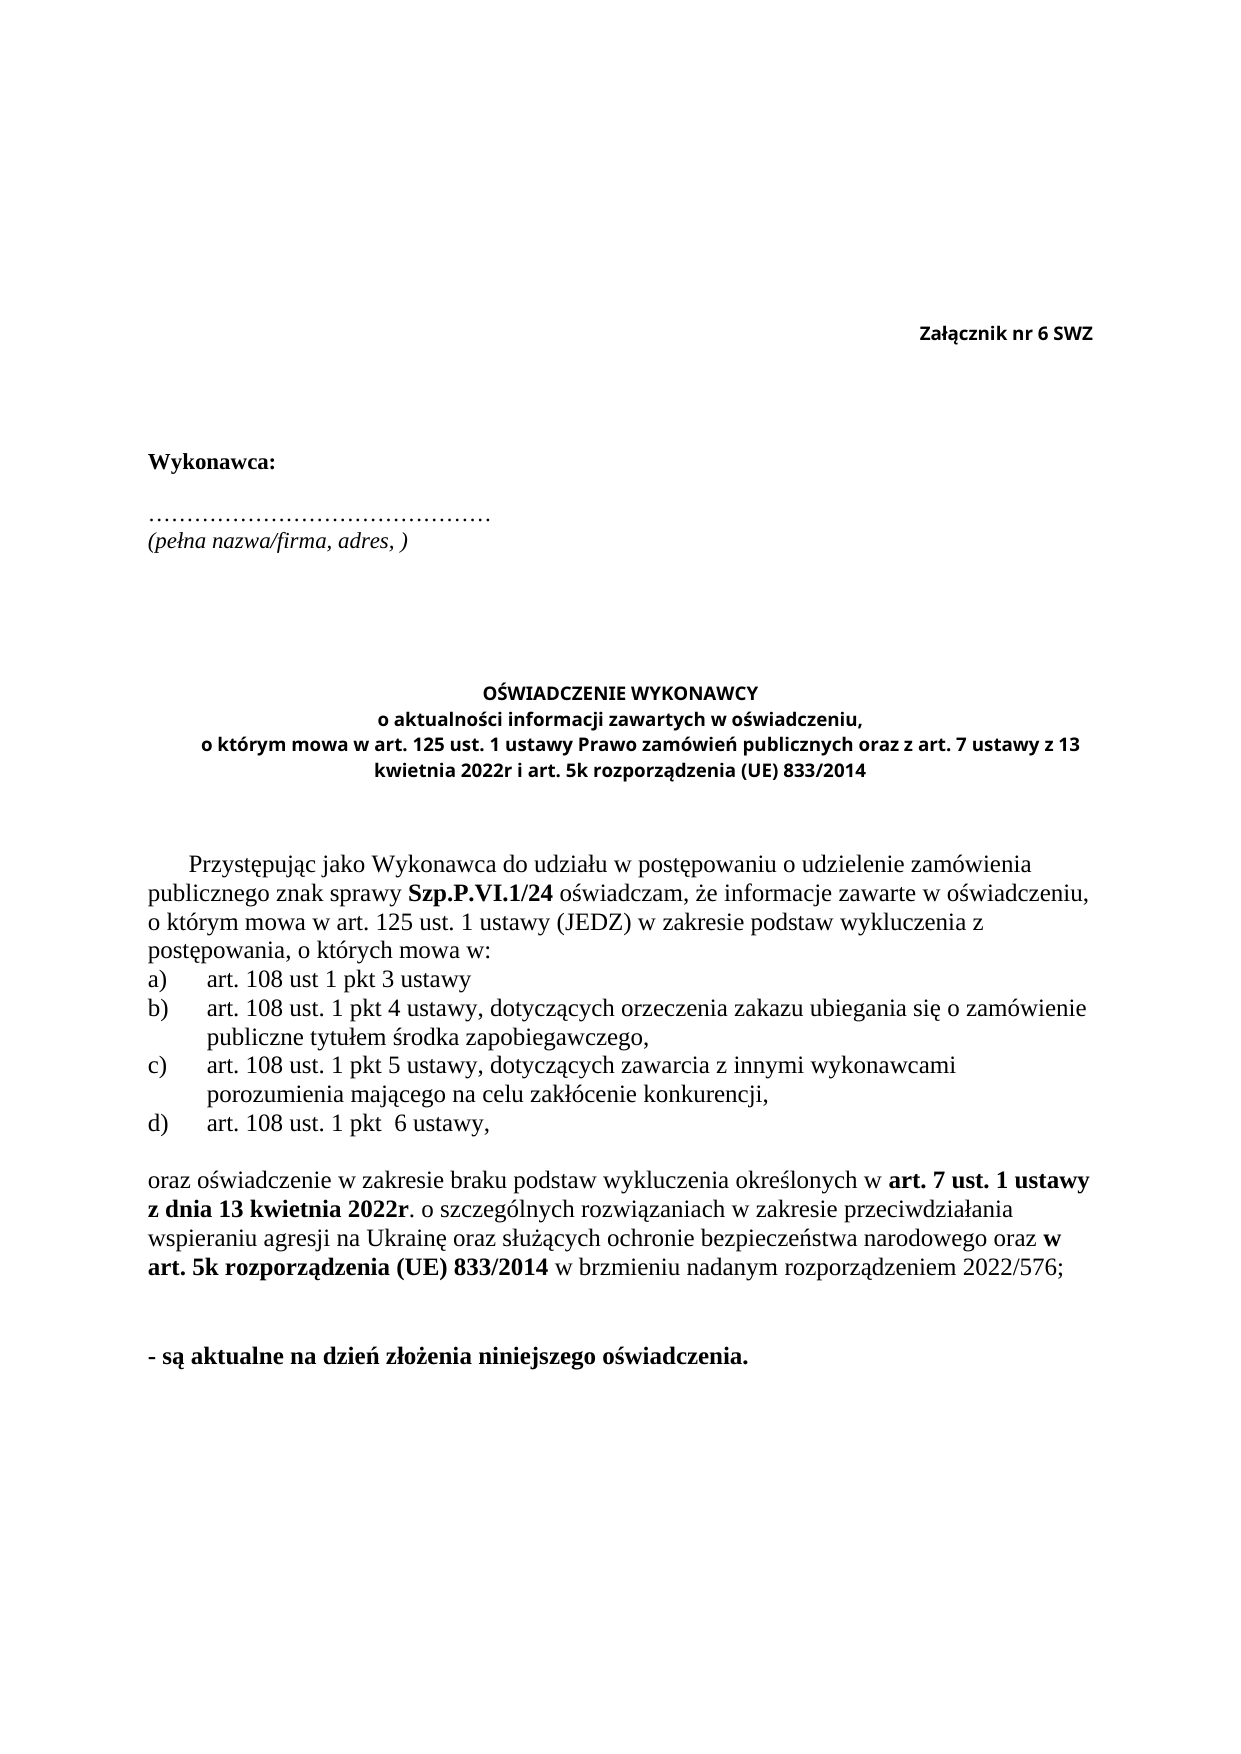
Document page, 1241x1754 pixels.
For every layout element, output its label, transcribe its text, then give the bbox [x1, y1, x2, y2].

text o którym mowa w art. 125 ust. 1 ustawy Prawo zamówień publicznych oraz z art. 7 ustawy z 13 kwietnia 2022r i art. 5k rozporządzenia (UE) 833/2014 [148, 732, 1093, 811]
text a) art. 108 ust 1 pkt 3 ustawy [148, 964, 1093, 993]
text Wykonawca: [148, 448, 1093, 474]
text ……………………………………… [148, 500, 1093, 527]
text - są aktualne na dzień złożenia niniejszego oświadczenia. [148, 1341, 1093, 1369]
text c) art. 108 ust. 1 pkt 5 ustawy, dotyczących zawarcia z innymi wykonawcami porozumienia mającego na celu zakłócenie konkurencji, [148, 1051, 1093, 1108]
text (pełna nazwa/firma, adres, ) [148, 527, 1093, 553]
text b) art. 108 ust. 1 pkt 4 ustawy, dotyczących orzeczenia zakazu ubiegania się o zamówienie publiczne tytułem środka zapobiegawczego, [148, 993, 1093, 1051]
text oraz oświadczenie w zakresie braku podstaw wykluczenia określonych w art. 7 ust. 1 ustawy z dnia 13 kwietnia 2022r. o szczególnych rozwiązaniach w zakresie przeciwdziałania wspieraniu agresji na Ukrainę oraz służących ochronie bezpieczeństwa narodowego oraz w art. 5k rozporządzenia (UE) 833/2014 w brzmieniu nadanym rozporządzeniem 2022/576; [148, 1166, 1093, 1281]
text d) art. 108 ust. 1 pkt 6 ustawy, [148, 1108, 1093, 1137]
text Przystępując jako Wykonawca do udziału w postępowaniu o udzielenie zamówienia publicznego znak sprawy Szp.P.VI.1/24 oświadczam, że informacje zawarte w oświadczeniu, o którym mowa w art. 125 ust. 1 ustawy (JEDZ) w zakresie podstaw wykluczenia z postępowania, o których mowa w: [148, 849, 1093, 964]
text OŚWIADCZENIE WYKONAWCY [148, 681, 1093, 706]
text o aktualności informacji zawartych w oświadczeniu, [148, 706, 1093, 732]
text Załącznik nr 6 SWZ [148, 320, 1093, 346]
